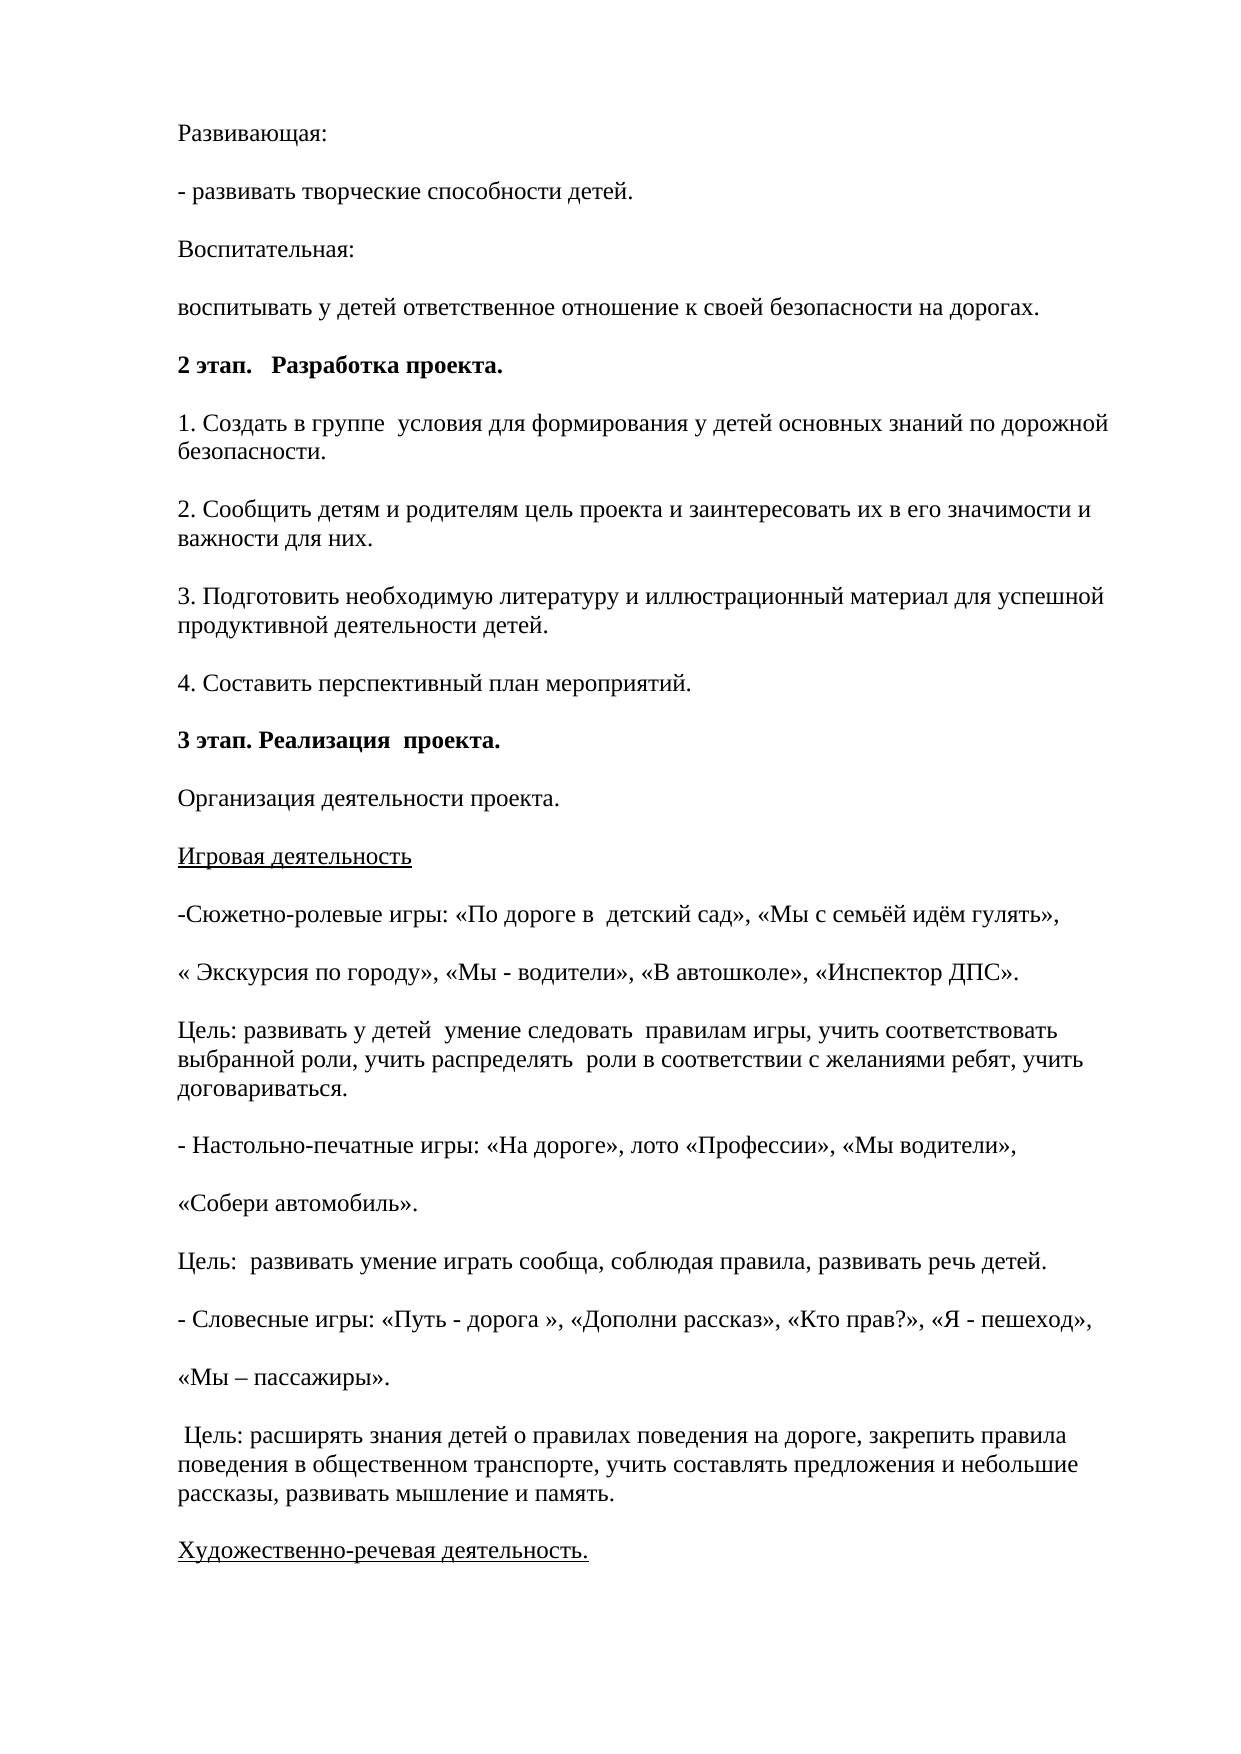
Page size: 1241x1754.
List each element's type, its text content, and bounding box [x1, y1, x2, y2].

text 1. Создать в группе условия для формирования у детей основных знаний по дорожной безопасности. [177, 408, 1152, 465]
text 2. Сообщить детям и родителям цель проекта и заинтересовать их в его значимости и важности для них. [177, 494, 1152, 552]
text 4. Составить перспективный план мероприятий. [177, 668, 1152, 696]
text «Мы – пассажиры». [177, 1362, 1152, 1391]
text Развивающая: [177, 118, 1152, 147]
text Организация деятельности проекта. [177, 783, 1152, 812]
text Цель: развивать умение играть сообща, соблюдая правила, развивать речь детей. [177, 1246, 1152, 1275]
text 2 этап. Разработка проекта. [177, 350, 1152, 378]
text « Экскурсия по городу», «Мы - водители», «В автошколе», «Инспектор ДПС». [177, 957, 1152, 986]
text воспитывать у детей ответственное отношение к своей безопасности на дорогах. [177, 292, 1152, 321]
text Цель: развивать у детей умение следовать правилам игры, учить соответствовать выбранной роли, учить распределять роли в соответствии с желаниями ребят, учить договариваться. [177, 1015, 1152, 1101]
text - Словесные игры: «Путь - дорога », «Дополни рассказ», «Кто прав?», «Я - пешеход», [177, 1304, 1152, 1333]
text - развивать творческие способности детей. [177, 176, 1152, 205]
text Воспитательная: [177, 234, 1152, 263]
text Цель: расширять знания детей о правилах поведения на дороге, закрепить правила поведения в общественном транспорте, учить составлять предложения и небольшие рассказы, развивать мышление и память. [177, 1420, 1152, 1506]
text 3. Подготовить необходимую литературу и иллюстрационный материал для успешной продуктивной деятельности детей. [177, 581, 1152, 638]
text -Сюжетно-ролевые игры: «По дороге в детский сад», «Мы с семьёй идём гулять», [177, 899, 1152, 928]
text «Собери автомобиль». [177, 1188, 1152, 1217]
text Игровая деятельность [177, 841, 1152, 870]
text 3 этап. Реализация проекта. [177, 726, 1152, 754]
text - Настольно-печатные игры: «На дороге», лото «Профессии», «Мы водители», [177, 1131, 1152, 1159]
text Художественно-речевая деятельность. [177, 1536, 1152, 1564]
